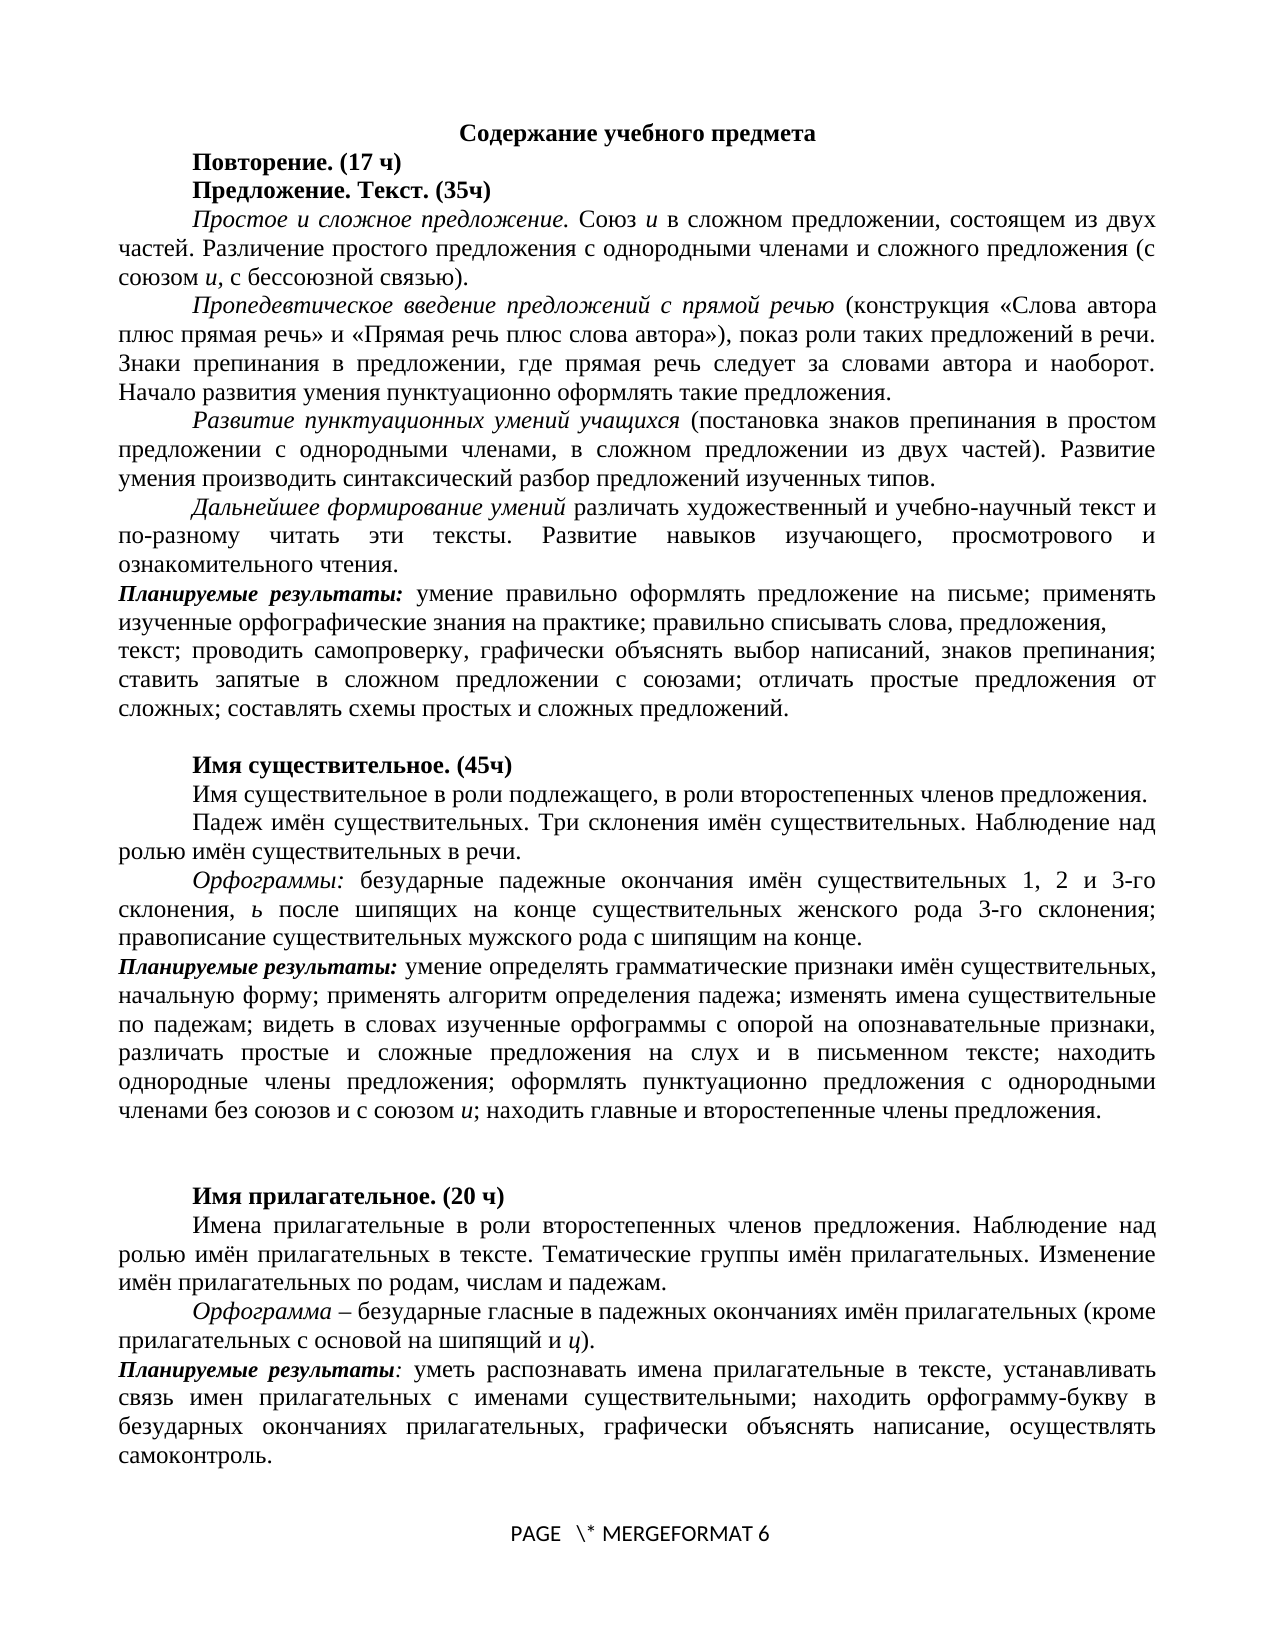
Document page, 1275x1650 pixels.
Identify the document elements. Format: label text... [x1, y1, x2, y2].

text Орфограммы: безударные падежные окончания имён существительных 1, 2 и 3-го склонения, ь после шипящих на конце существительных женского рода 3-го склонения; правописание существительных мужского рода с шипящим на конце. [118, 865, 1157, 951]
text Имя прилагательное. (20 ч) [118, 1181, 1157, 1210]
text Предложение. Текст. (35ч) [118, 176, 1157, 204]
text Планируемые результаты: умение правильно оформлять предложение на письме; применять изученные орфографические знания на практике; правильно списывать слова, предложения, [118, 578, 1157, 636]
text Планируемые результаты: уметь распознавать имена прилагательные в тексте, устанавливать связь имен прилагательных с именами существительными; находить орфограмму-букву в безударных окончаниях прилагательных, графически объяснять написание, осуществлять самоконтроль. [118, 1354, 1157, 1469]
text текст; проводить самопроверку, графически объяснять выбор написаний, знаков препинания; ставить запятые в сложном предложении с союзами; отличать простые предложения от сложных; составлять схемы простых и сложных предложений. [118, 636, 1157, 722]
text Имя существительное. (45ч) [118, 750, 1157, 779]
text Содержание учебного предмета [118, 118, 1157, 147]
text Имя существительное в роли подлежащего, в роли второстепенных членов предложения. [118, 779, 1157, 807]
text Простое и сложное предложение. Союз и в сложном предложении, состоящем из двух частей. Различение простого предложения с однородными членами и сложного предложения (с союзом и, с бессоюзной связью). [118, 204, 1157, 291]
text Развитие пунктуационных умений учащихся (постановка знаков препинания в простом предложении с однородными членами, в сложном предложении из двух частей). Развитие умения производить синтаксический разбор предложений изученных типов. [118, 406, 1157, 492]
text Имена прилагательные в роли второстепенных членов предложения. Наблюдение над ролью имён прилагательных в тексте. Тематические группы имён прилагательных. Изменение имён прилагательных по родам, числам и падежам. [118, 1210, 1157, 1296]
text Орфограмма – безударные гласные в падежных окончаниях имён прилагательных (кроме прилагательных с основой на шипящий и ц). [118, 1296, 1157, 1354]
text Падеж имён существительных. Три склонения имён существительных. Наблюдение над ролью имён существительных в речи. [118, 807, 1157, 865]
text Дальнейшее формирование умений различать художественный и учебно-научный текст и по-разному читать эти тексты. Развитие навыков изучающего, просмотрового и ознакомительного чтения. [118, 492, 1157, 578]
text Пропедевтическое введение предложений с прямой речью (конструкция «Слова автора плюс прямая речь» и «Прямая речь плюс слова автора»), показ роли таких предложений в речи. Знаки препинания в предложении, где прямая речь следует за словами автора и наоборот. Начало развития умения пунктуационно оформлять такие предложения. [118, 291, 1157, 406]
text Повторение. (17 ч) [118, 147, 1157, 176]
text Планируемые результаты: умение определять грамматические признаки имён существительных, начальную форму; применять алгоритм определения падежа; изменять имена существительные по падежам; видеть в словах изученные орфограммы с опорой на опознавательные признаки, различать простые и сложные предложения на слух и в письменном тексте; находить однородные члены предложения; оформлять пунктуационно предложения с однородными членами без союзов и с союзом и; находить главные и второстепенные члены предложения. [118, 951, 1157, 1124]
